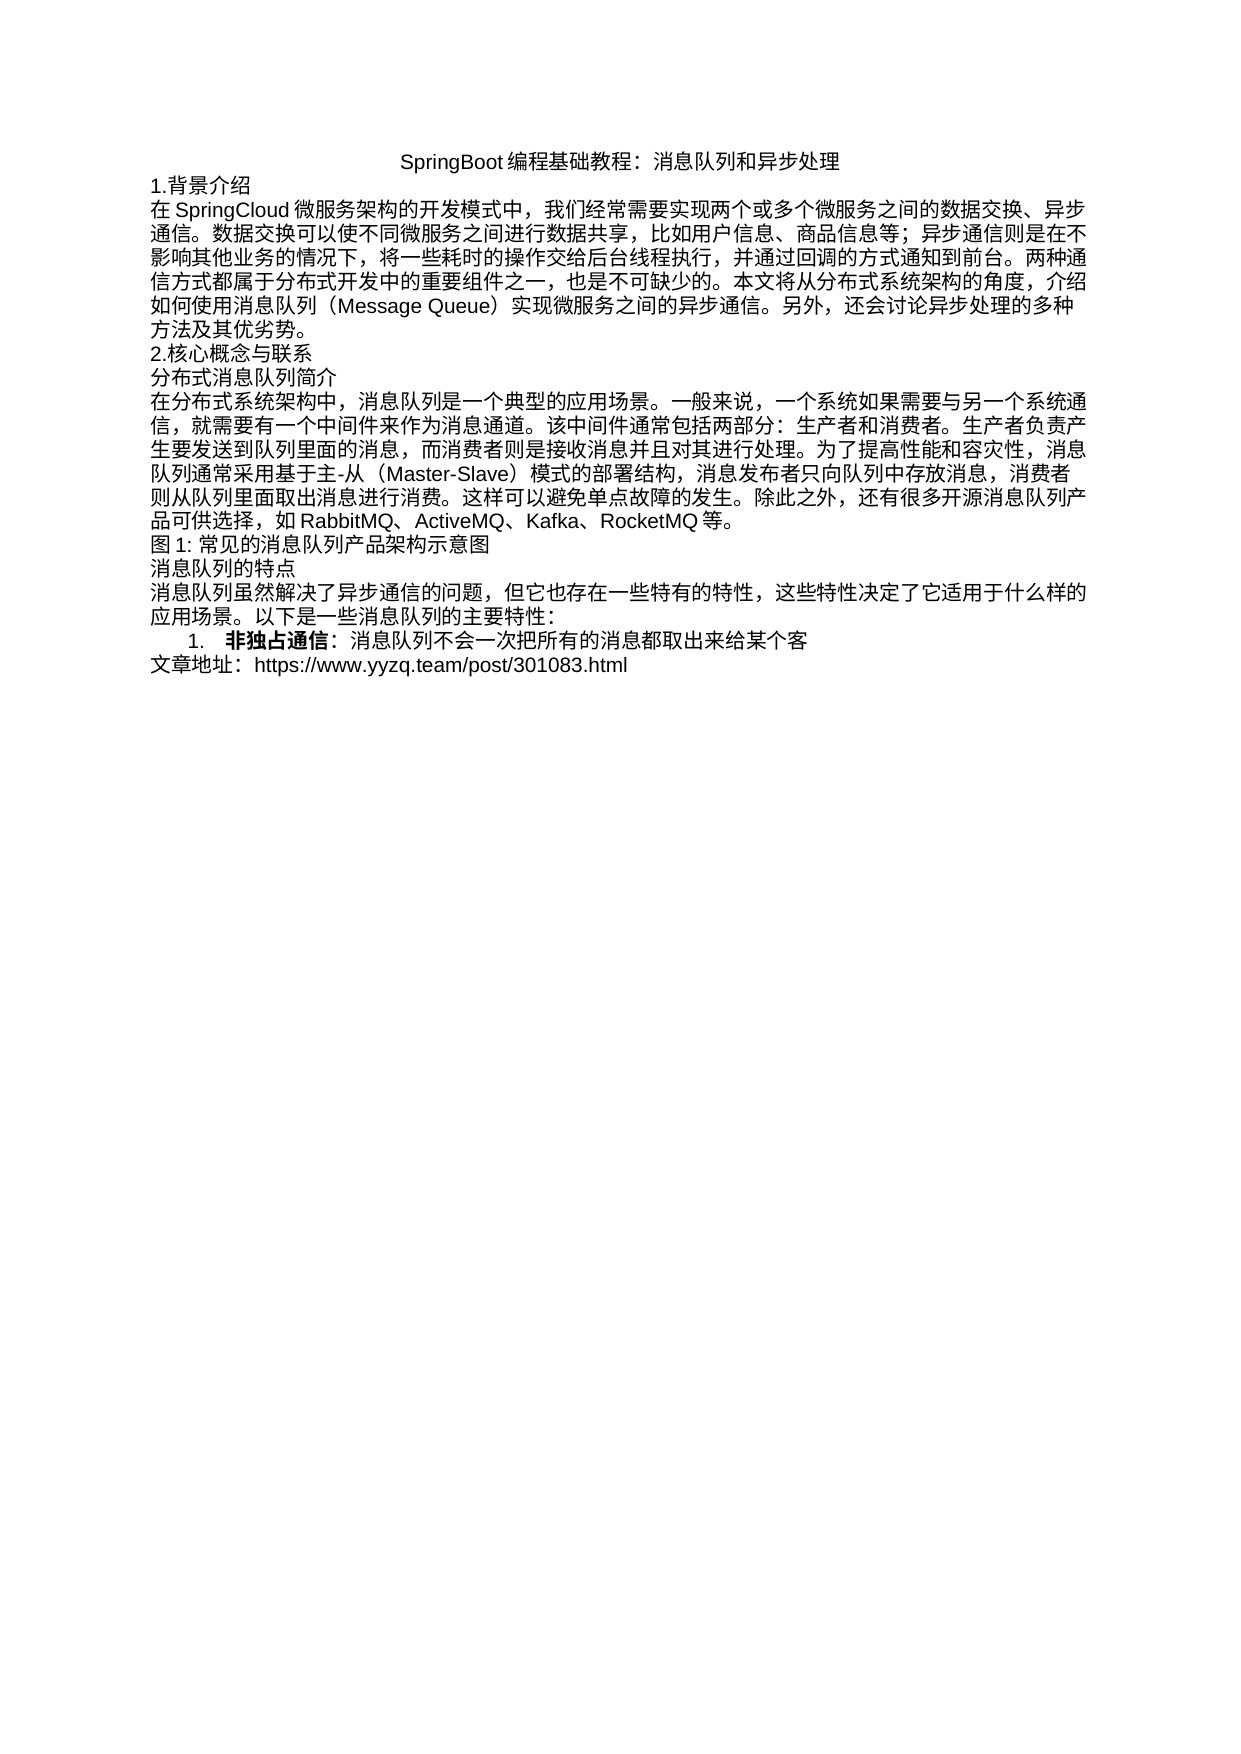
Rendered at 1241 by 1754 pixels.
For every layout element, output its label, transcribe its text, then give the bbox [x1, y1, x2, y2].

text 图1: 常见的消息队列产品架构示意图 [150, 533, 1090, 557]
list 非独占通信：消息队列不会一次把所有的消息都取出来给某个客 [187, 629, 1090, 653]
text 文章地址：https://www.yyzq.team/post/301083.html [150, 653, 1090, 677]
text 在SpringCloud微服务架构的开发模式中，我们经常需要实现两个或多个微服务之间的数据交换、异步通信。数据交换可以使不同微服务之间进行数据共享，比如用户信息、商品信息等；异步通信则是在不影响其他业务的情况下，将一些耗时的操作交给后台线程执行，并通过回调的方式通知到前台。两种通信方式都属于分布式开发中的重要组件之一，也是不可缺少的。本文将从分布式系统架构的角度，介绍如何使用消息队列（Message Queue）实现微服务之间的异步通信。另外，还会讨论异步处理的多种方法及其优劣势。 [150, 198, 1090, 342]
text 在分布式系统架构中，消息队列是一个典型的应用场景。一般来说，一个系统如果需要与另一个系统通信，就需要有一个中间件来作为消息通道。该中间件通常包括两部分：生产者和消费者。生产者负责产生要发送到队列里面的消息，而消费者则是接收消息并且对其进行处理。为了提高性能和容灾性，消息队列通常采用基于主-从（Master-Slave）模式的部署结构，消息发布者只向队列中存放消息，消费者则从队列里面取出消息进行消费。这样可以避免单点故障的发生。除此之外，还有很多开源消息队列产品可供选择，如RabbitMQ、ActiveMQ、Kafka、RocketMQ等。 [150, 389, 1090, 533]
text 消息队列虽然解决了异步通信的问题，但它也存在一些特有的特性，这些特性决定了它适用于什么样的应用场景。以下是一些消息队列的主要特性： [150, 581, 1090, 629]
text SpringBoot编程基础教程：消息队列和异步处理 [150, 150, 1090, 174]
